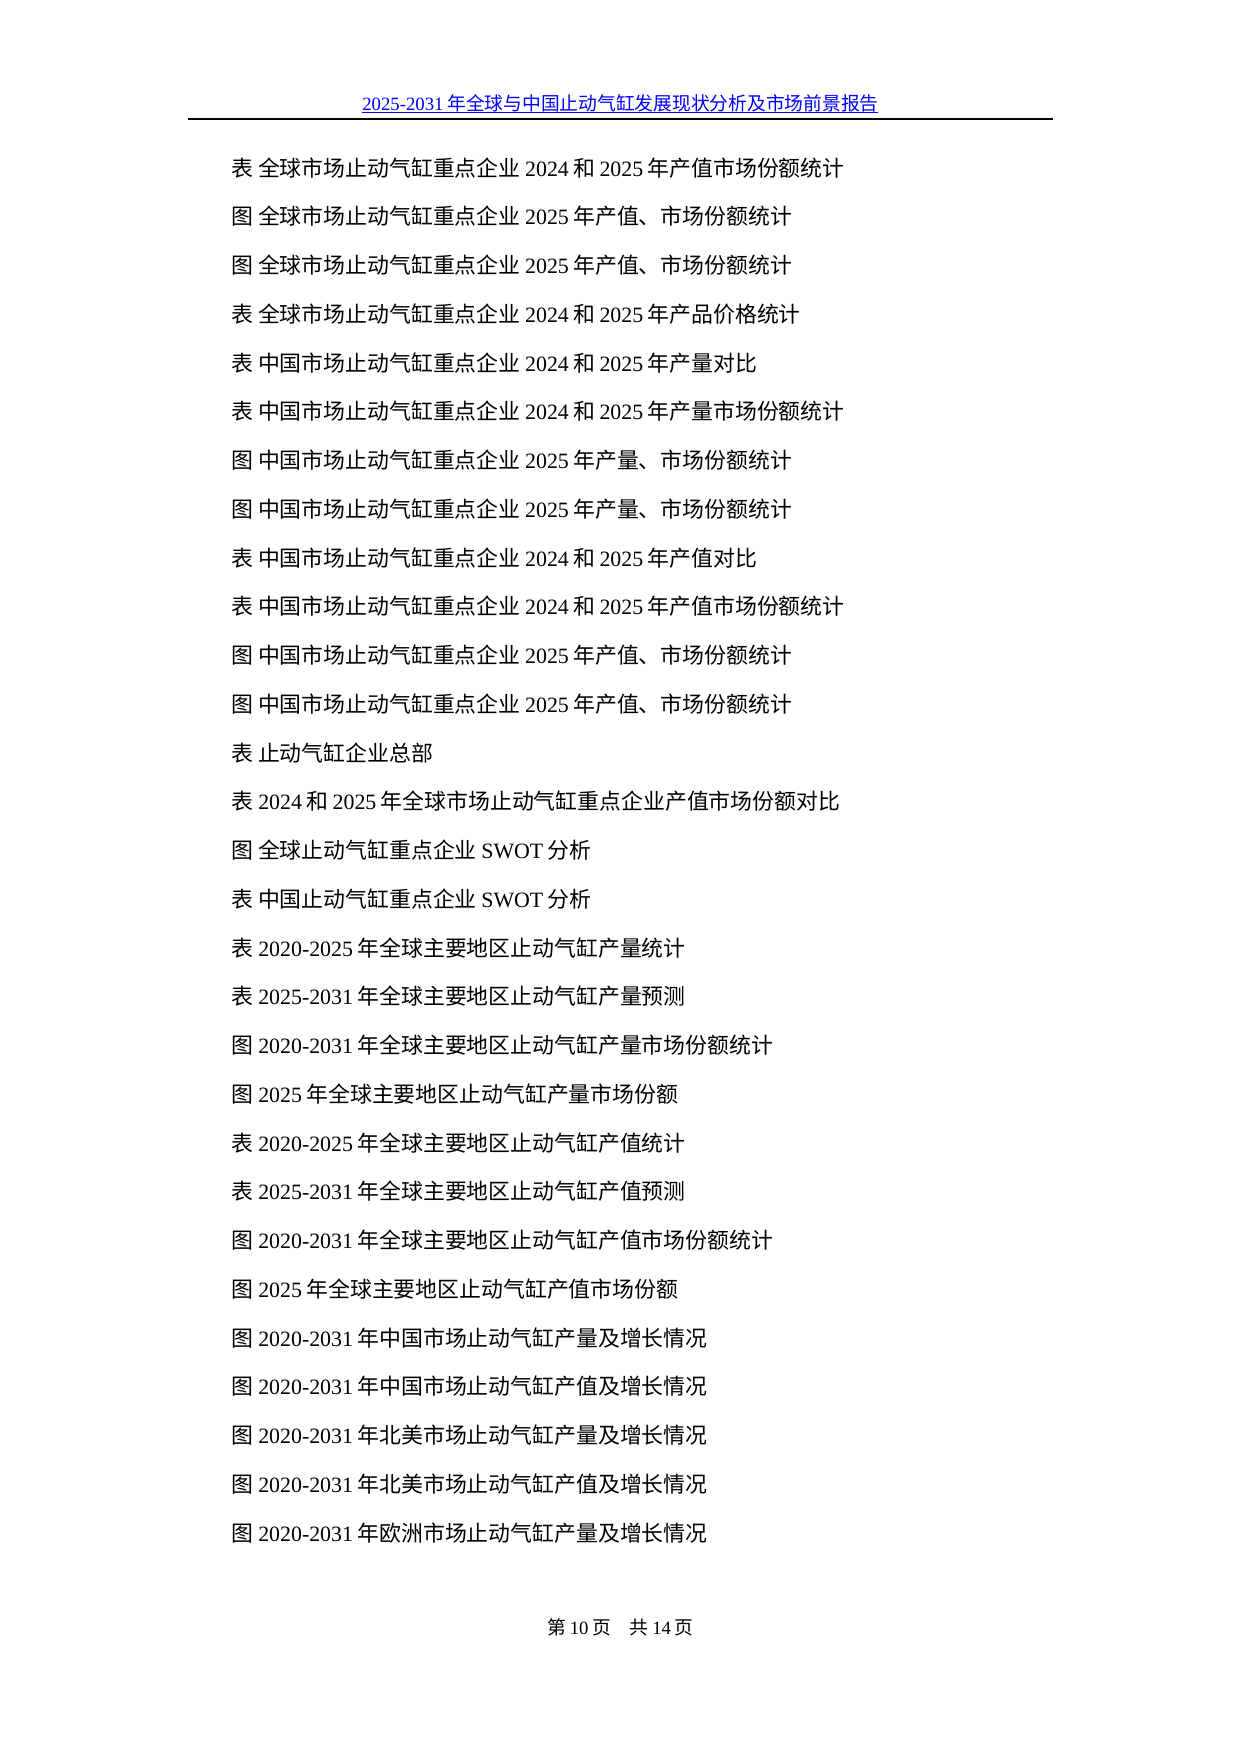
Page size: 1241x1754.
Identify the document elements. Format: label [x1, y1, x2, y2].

text [187, 150, 1053, 1548]
